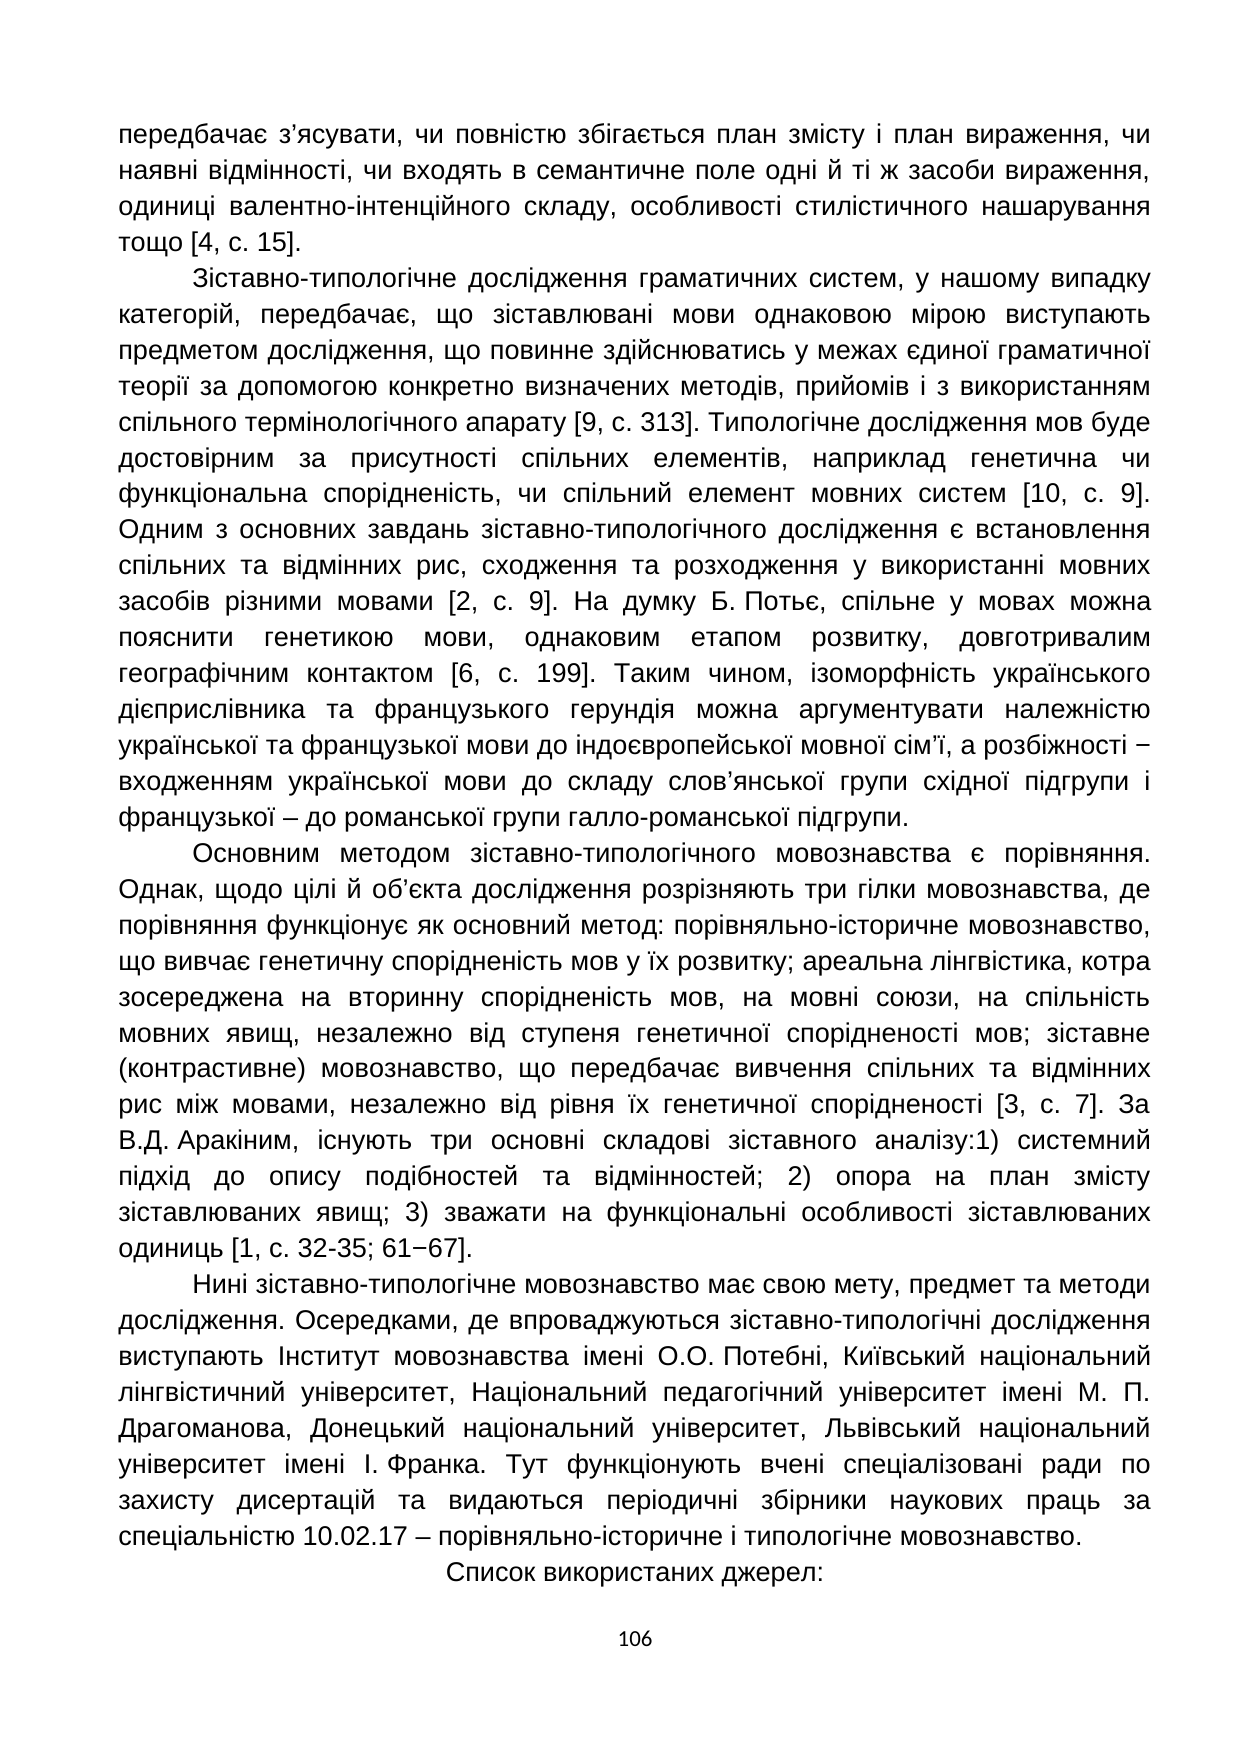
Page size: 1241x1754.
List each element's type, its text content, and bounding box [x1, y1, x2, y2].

text Нині зіставно-типологічне мовознавство має свою мету, предмет та методи дослідження. Осередками, де впроваджуються зіставно-типологічні дослідження виступають Інститут мовознавства імені О.О. Потебні, Київський національний лінгвістичний університет, Національний педагогічний університет імені М. П. Драгоманова, Донецький національний університет, Львівський національний університет імені І. Франка. Тут функціонують вчені спеціалізовані ради по захисту дисертацій та видаються періодичні збірники наукових праць за спеціальністю 10.02.17 – порівняльно-історичне і типологічне мовознавство. [118, 1268, 1152, 1551]
text Список використаних джерел: [118, 1556, 1152, 1587]
text Зіставно-типологічне дослідження граматичних систем, у нашому випадку категорій, передбачає, що зіставлювані мови однаковою мірою виступають предметом дослідження, що повинне здійснюватись у межах єдиної граматичної теорії за допомогою конкретно визначених методів, прийомів і з використанням спільного термінологічного апарату [9, с. 313]. Типологічне дослідження мов буде достовірним за присутності спільних елементів, наприклад генетична чи функціональна спорідненість, чи спільний елемент мовних систем [10, с. 9]. Одним з основних завдань зіставно-типологічного дослідження є встановлення спільних та відмінних рис, сходження та розходження у використанні мовних засобів різними мовами [2, с. 9]. На думку Б. Потьє, спільне у мовах можна пояснити генетикою мови, однаковим етапом розвитку, довготривалим географічним контактом [6, с. 199]. Таким чином, ізоморфність українського дієприслівника та французького герундія можна аргументувати належністю української та французької мови до індоєвропейської мовної сім’ї, а розбіжності − входженням української мови до складу слов’янської групи східної підгрупи і французької – до романської групи галло-романської підгрупи. [118, 262, 1152, 832]
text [118, 118, 1152, 257]
text Основним методом зіставно-типологічного мовознавства є порівняння. Однак, щодо цілі й об’єкта дослідження розрізняють три гілки мовознавства, де порівняння функціонує як основний метод: порівняльно-історичне мовознавство, що вивчає генетичну спорідненість мов у їх розвитку; ареальна лінгвістика, котра зосереджена на вторинну спорідненість мов, на мовні союзи, на спільність мовних явищ, незалежно від ступеня генетичної спорідненості мов; зіставне (контрастивне) мовознавство, що передбачає вивчення спільних та відмінних рис між мовами, незалежно від рівня їх генетичної спорідненості [3, с. 7]. За В.Д. Аракіним, існують три основні складові зіставного аналізу:1) системний підхід до опису подібностей та відмінностей; 2) опора на план змісту зіставлюваних явищ; 3) зважати на функціональні особливості зіставлюваних одиниць [1, с. 32-35; 61−67]. [118, 837, 1152, 1263]
